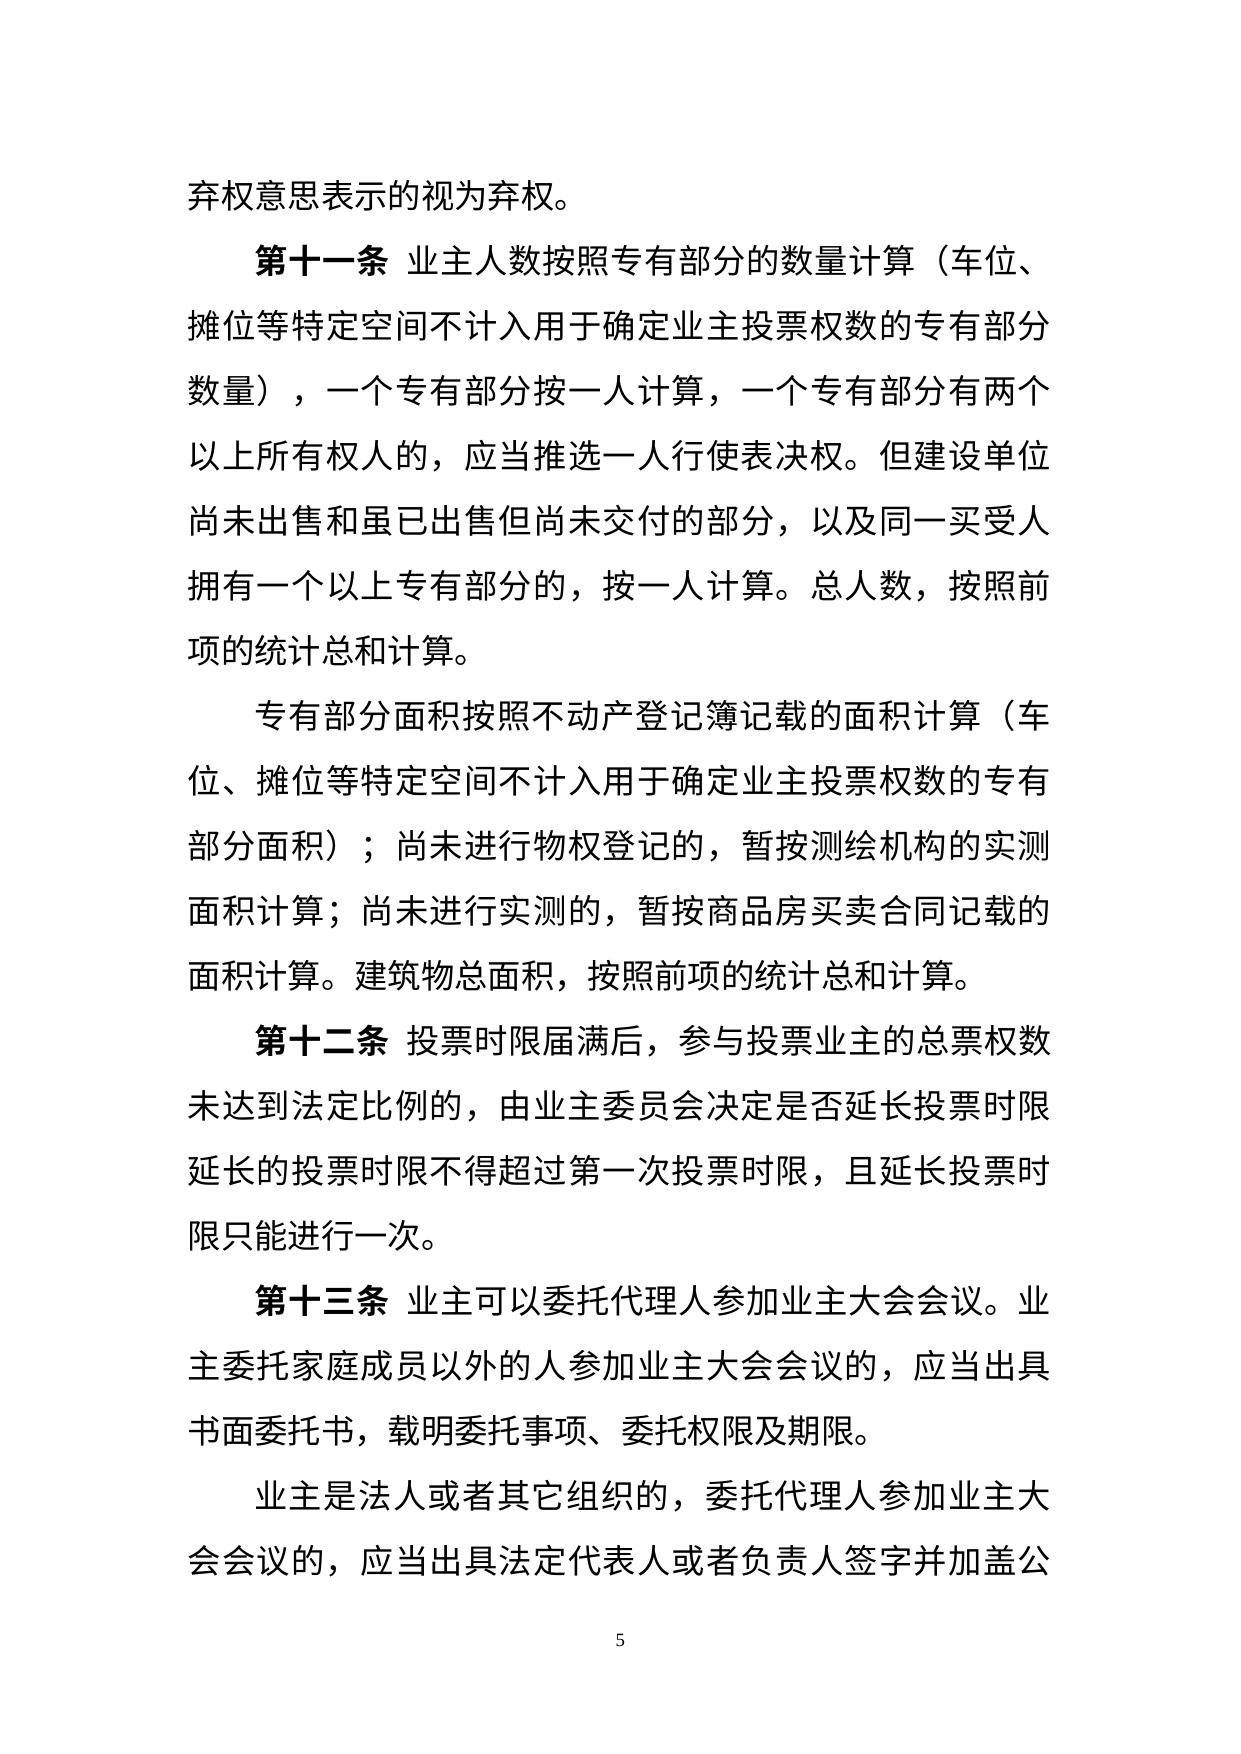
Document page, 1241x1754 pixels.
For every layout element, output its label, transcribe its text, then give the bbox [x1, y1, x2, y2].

text 第十一条 业主人数按照专有部分的数量计算（车位、摊位等特定空间不计入用于确定业主投票权数的专有部分数量），一个专有部分按一人计算，一个专有部分有两个以上所有权人的，应当推选一人行使表决权。但建设单位尚未出售和虽已出售但尚未交付的部分，以及同一买受人拥有一个以上专有部分的，按一人计算。总人数，按照前项的统计总和计算。 [187, 227, 1053, 682]
text 第十三条 业主可以委托代理人参加业主大会会议。业主委托家庭成员以外的人参加业主大会会议的，应当出具书面委托书，载明委托事项、委托权限及期限。 [187, 1267, 1053, 1462]
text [187, 162, 1053, 227]
text 专有部分面积按照不动产登记簿记载的面积计算（车位、摊位等特定空间不计入用于确定业主投票权数的专有部分面积）；尚未进行物权登记的，暂按测绘机构的实测面积计算；尚未进行实测的，暂按商品房买卖合同记载的面积计算。建筑物总面积，按照前项的统计总和计算。 [187, 682, 1053, 1007]
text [187, 1462, 1053, 1592]
text 第十二条 投票时限届满后，参与投票业主的总票权数未达到法定比例的，由业主委员会决定是否延长投票时限。延长的投票时限不得超过第一次投票时限，且延长投票时限只能进行一次。 [187, 1007, 1053, 1267]
